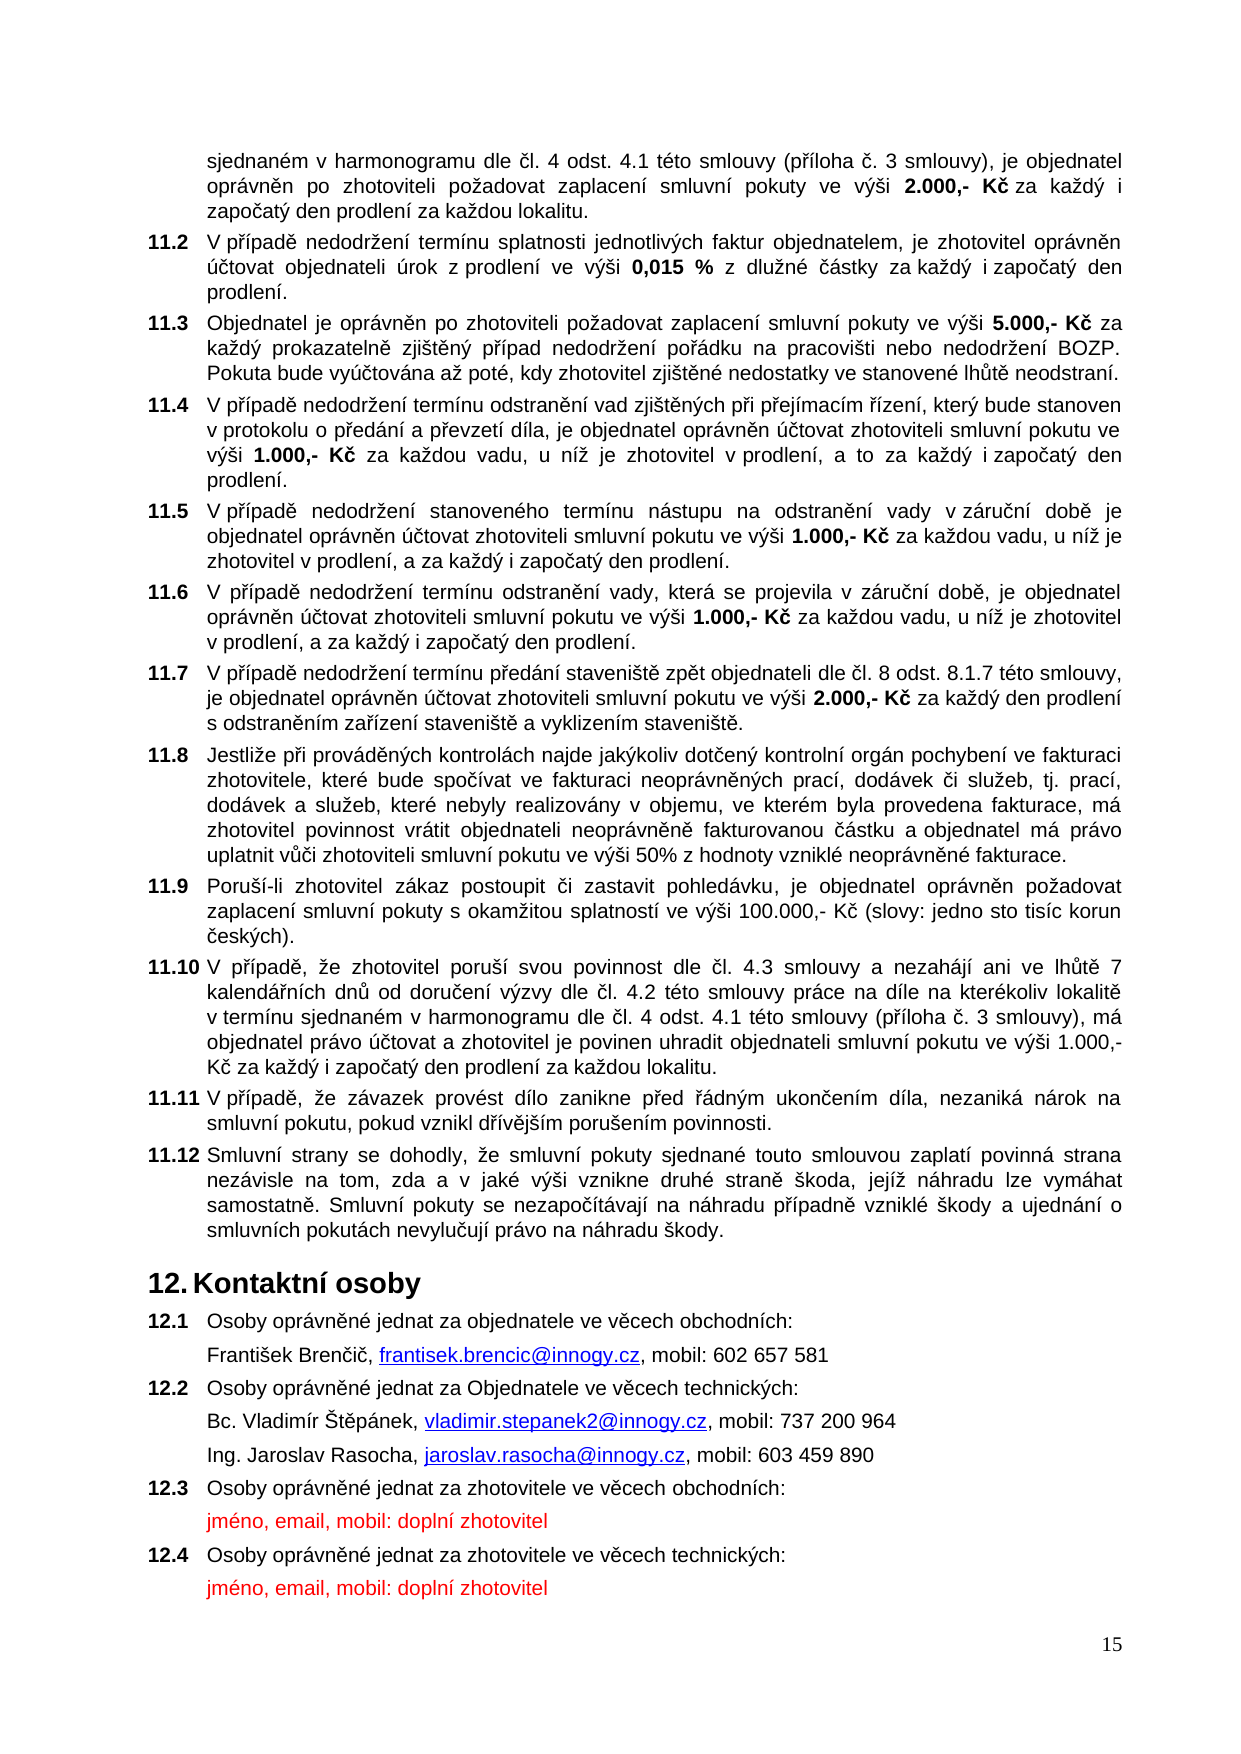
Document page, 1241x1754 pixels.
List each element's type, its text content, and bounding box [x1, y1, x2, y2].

subtitle Ing. Jaroslav Rasocha, jaroslav.rasocha@innogy.cz, mobil: 603 459 890 [207, 1442, 1122, 1467]
subtitle František Brenčič, frantisek.brencic@innogy.cz, mobil: 602 657 581 [207, 1342, 1122, 1367]
subtitle Bc. Vladimír Štěpánek, vladimir.stepanek2@innogy.cz, mobil: 737 200 964 [207, 1408, 1122, 1433]
subtitle V případě, že zhotovitel poruší svou povinnost dle čl. 4.3 smlouvy a nezahájí ani ve lhůtě 7 kalendářních dnů od doručení výzvy dle čl. 4.2 této smlouvy práce na díle na kterékoliv lokalitě v termínu sjednaném v harmonogramu dle čl. 4 odst. 4.1 této smlouvy (příloha č. 3 smlouvy), má objednatel právo účtovat a zhotovitel je povinen uhradit objednateli smluvní pokutu ve výši 1.000,- Kč za každý i započatý den prodlení za každou lokalitu. [148, 954, 1122, 1079]
subtitle Poruší-li zhotovitel zákaz postoupit či zastavit pohledávku, je objednatel oprávněn požadovat zaplacení smluvní pokuty s okamžitou splatností ve výši 100.000,- Kč (slovy: jedno sto tisíc korun českých). [148, 873, 1122, 948]
subtitle V případě nedodržení termínu předání staveniště zpět objednateli dle čl. 8 odst. 8.1.7 této smlouvy, je objednatel oprávněn účtovat zhotoviteli smluvní pokutu ve výši 2.000,- Kč za každý den prodlení s odstraněním zařízení staveniště a vyklizením staveniště. [148, 660, 1122, 735]
subtitle Osoby oprávněné jednat za objednatele ve věcech obchodních: [148, 1308, 1122, 1333]
subtitle V případě nedodržení termínu odstranění vady, která se projevila v záruční době, je objednatel oprávněn účtovat zhotoviteli smluvní pokutu ve výši 1.000,- Kč za každou vadu, u níž je zhotovitel v prodlení, a za každý i započatý den prodlení. [148, 579, 1122, 654]
subtitle Kontaktní osoby [148, 1266, 1122, 1300]
subtitle Osoby oprávněné jednat za zhotovitele ve věcech technických: [148, 1542, 1122, 1567]
subtitle V případě nedodržení termínu splatnosti jednotlivých faktur objednatelem, je zhotovitel oprávněn účtovat objednateli úrok z prodlení ve výši 0,015 % z dlužné částky za každý i započatý den prodlení. [148, 229, 1122, 304]
subtitle jméno, email, mobil: doplní zhotovitel [207, 1575, 1122, 1600]
subtitle Osoby oprávněné jednat za Objednatele ve věcech technických: [148, 1375, 1122, 1400]
subtitle Jestliže při prováděných kontrolách najde jakýkoliv dotčený kontrolní orgán pochybení ve fakturaci zhotovitele, které bude spočívat ve fakturaci neoprávněných prací, dodávek či služeb, tj. prací, dodávek a služeb, které nebyly realizovány v objemu, ve kterém byla provedena fakturace, má zhotovitel povinnost vrátit objednateli neoprávněně fakturovanou částku a objednatel má právo uplatnit vůči zhotoviteli smluvní pokutu ve výši 50% z hodnoty vzniklé neoprávněné fakturace. [148, 741, 1122, 866]
subtitle Osoby oprávněné jednat za zhotovitele ve věcech obchodních: [148, 1475, 1122, 1500]
subtitle jméno, email, mobil: doplní zhotovitel [207, 1508, 1122, 1533]
subtitle Objednatel je oprávněn po zhotoviteli požadovat zaplacení smluvní pokuty ve výši 5.000,- Kč za každý prokazatelně zjištěný případ nedodržení pořádku na pracovišti nebo nedodržení BOZP. Pokuta bude vyúčtována až poté, kdy zhotovitel zjištěné nedostatky ve stanovené lhůtě neodstraní. [148, 310, 1122, 385]
subtitle V případě, že závazek provést dílo zanikne před řádným ukončením díla, nezaniká nárok na smluvní pokutu, pokud vznikl dřívějším porušením povinnosti. [148, 1085, 1122, 1135]
subtitle Smluvní strany se dohodly, že smluvní pokuty sjednané touto smlouvou zaplatí povinná strana nezávisle na tom, zda a v jaké výši vznikne druhé straně škoda, jejíž náhradu lze vymáhat samostatně. Smluvní pokuty se nezapočítávají na náhradu případně vzniklé škody a ujednání o smluvních pokutách nevylučují právo na náhradu škody. [148, 1141, 1122, 1241]
subtitle V případě nedodržení stanoveného termínu nástupu na odstranění vady v záruční době je objednatel oprávněn účtovat zhotoviteli smluvní pokutu ve výši 1.000,- Kč za každou vadu, u níž je zhotovitel v prodlení, a za každý i započatý den prodlení. [148, 498, 1122, 573]
subtitle V případě nedodržení termínu odstranění vad zjištěných při přejímacím řízení, který bude stanoven v protokolu o předání a převzetí díla, je objednatel oprávněn účtovat zhotoviteli smluvní pokutu ve výši 1.000,- Kč za každou vadu, u níž je zhotovitel v prodlení, a to za každý i započatý den prodlení. [148, 391, 1122, 491]
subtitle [148, 148, 1122, 223]
